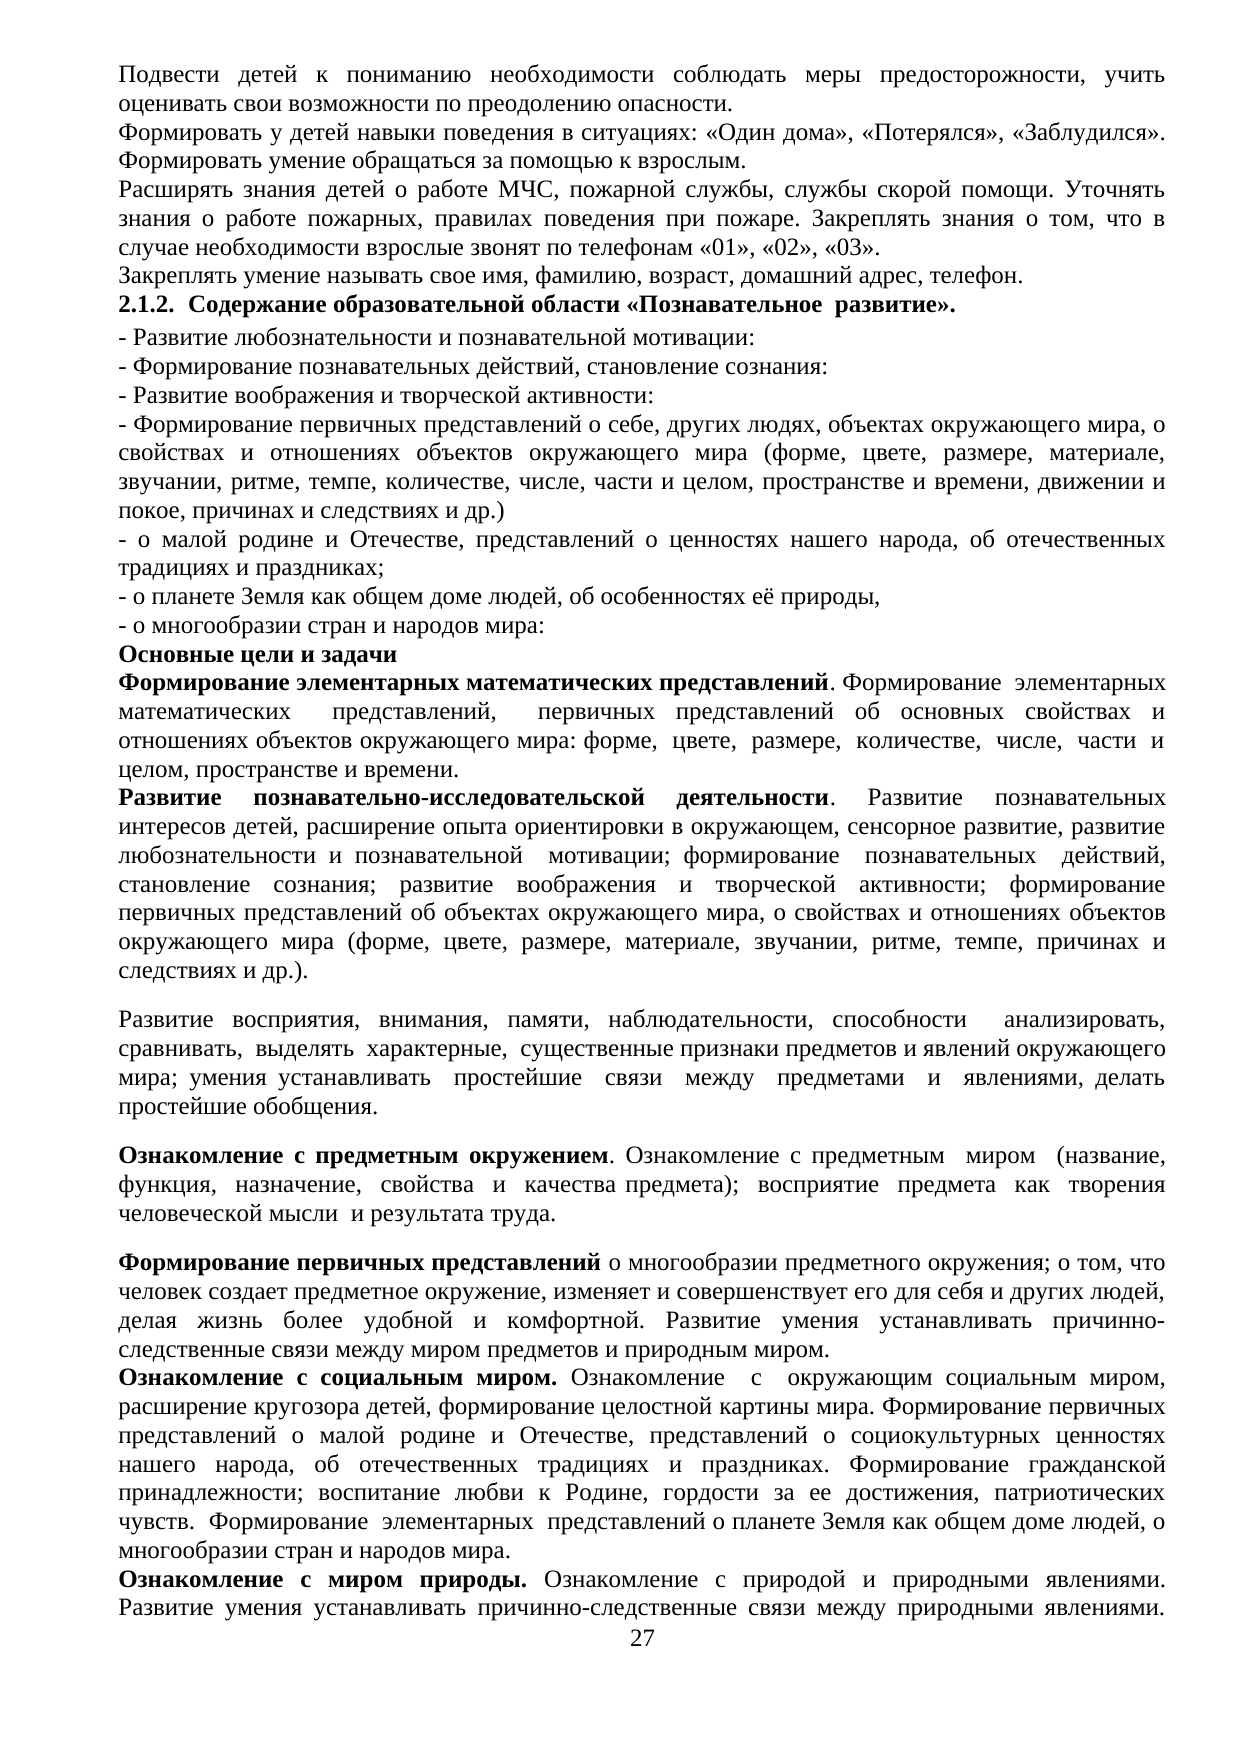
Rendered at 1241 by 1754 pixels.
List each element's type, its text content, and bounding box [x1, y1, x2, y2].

text Развитие познавательно-исследовательской деятельности. Развитие познавательных интересов детей, расширение опыта ориентировки в окружающем, сенсорное развитие, развитие любознательности и познавательной мотивации; формирование познавательных действий, становление сознания; развитие воображения и творческой активности; формирование первичных представлений об объектах окружающего мира, о свойствах и отношениях объектов окружающего мира (форме, цвете, размере, материале, звучании, ритме, темпе, причинах и следствиях и др.). [118, 782, 1167, 984]
text Ознакомление с социальным миром. Ознакомление с окружающим социальным миром, расширение кругозора детей, формирование целостной картины мира. Формирование первичных представлений о малой родине и Отечестве, представлений о социокультурных ценностях нашего народа, об отечественных традициях и праздниках. Формирование гражданской принадлежности; воспитание любви к Родине, гордости за ее достижения, патриотических чувств. Формирование элементарных представлений о планете Земля как общем доме людей, о многообразии стран и народов мира. [118, 1362, 1167, 1564]
text - о малой родине и Отечестве, представлений о ценностях нашего народа, об отечественных традициях и праздниках; [118, 524, 1167, 581]
text - Развитие воображения и творческой активности: [118, 380, 1167, 409]
text Подвести детей к пониманию необходимости соблюдать меры предосторожности, учить оценивать свои возможности по преодолению опасности. [118, 59, 1167, 117]
text - Формирование познавательных действий, становление сознания: [118, 351, 1167, 380]
text Формирование элементарных математических представлений. Формирование элементарных математических представлений, первичных представлений об основных свойствах и отношениях объектов окружающего мира: форме, цвете, размере, количестве, числе, части и целом, пространстве и времени. [118, 667, 1167, 782]
text Ознакомление с предметным окружением. Ознакомление с предметным миром (название, функция, назначение, свойства и качества предмета); восприятие предмета как творения человеческой мысли и результата труда. [118, 1140, 1167, 1227]
subtitle 2.1.2. Содержание образовательной области «Познавательное развитие». [118, 289, 1167, 318]
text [118, 1564, 1167, 1621]
text Закреплять умение называть свое имя, фамилию, возраст, домашний адрес, телефон. [118, 260, 1167, 289]
text Развитие восприятия, внимания, памяти, наблюдательности, способности анализировать, сравнивать, выделять характерные, существенные признаки предметов и явлений окружающего мира; умения устанавливать простейшие связи между предметами и явлениями, делать простейшие обобщения. [118, 1004, 1167, 1119]
text - о планете Земля как общем доме людей, об особенностях её природы, [118, 581, 1167, 610]
text - о многообразии стран и народов мира: [118, 610, 1167, 639]
text Основные цели и задачи [118, 639, 1167, 667]
text - Развитие любознательности и познавательной мотивации: [118, 322, 1167, 351]
text Формировать у детей навыки поведения в ситуациях: «Один дома», «Потерялся», «Заблудился». Формировать умение обращаться за помощью к взрослым. [118, 117, 1167, 174]
text Расширять знания детей о работе МЧС, пожарной службы, службы скорой помощи. Уточнять знания о работе пожарных, правилах поведения при пожаре. Закреплять знания о том, что в случае необходимости взрослые звонят по телефонам «01», «02», «03». [118, 174, 1167, 260]
text - Формирование первичных представлений о себе, других людях, объектах окружающего мира, о свойствах и отношениях объектов окружающего мира (форме, цвете, размере, материале, звучании, ритме, темпе, количестве, числе, части и целом, пространстве и времени, движении и покое, причинах и следствиях и др.) [118, 409, 1167, 524]
text Формирование первичных представлений о многообразии предметного окружения; о том, что человек создает предметное окружение, изменяет и совершенствует его для себя и других людей, делая жизнь более удобной и комфортной. Развитие умения устанавливать причинно-следственные связи между миром предметов и природным миром. [118, 1247, 1167, 1362]
